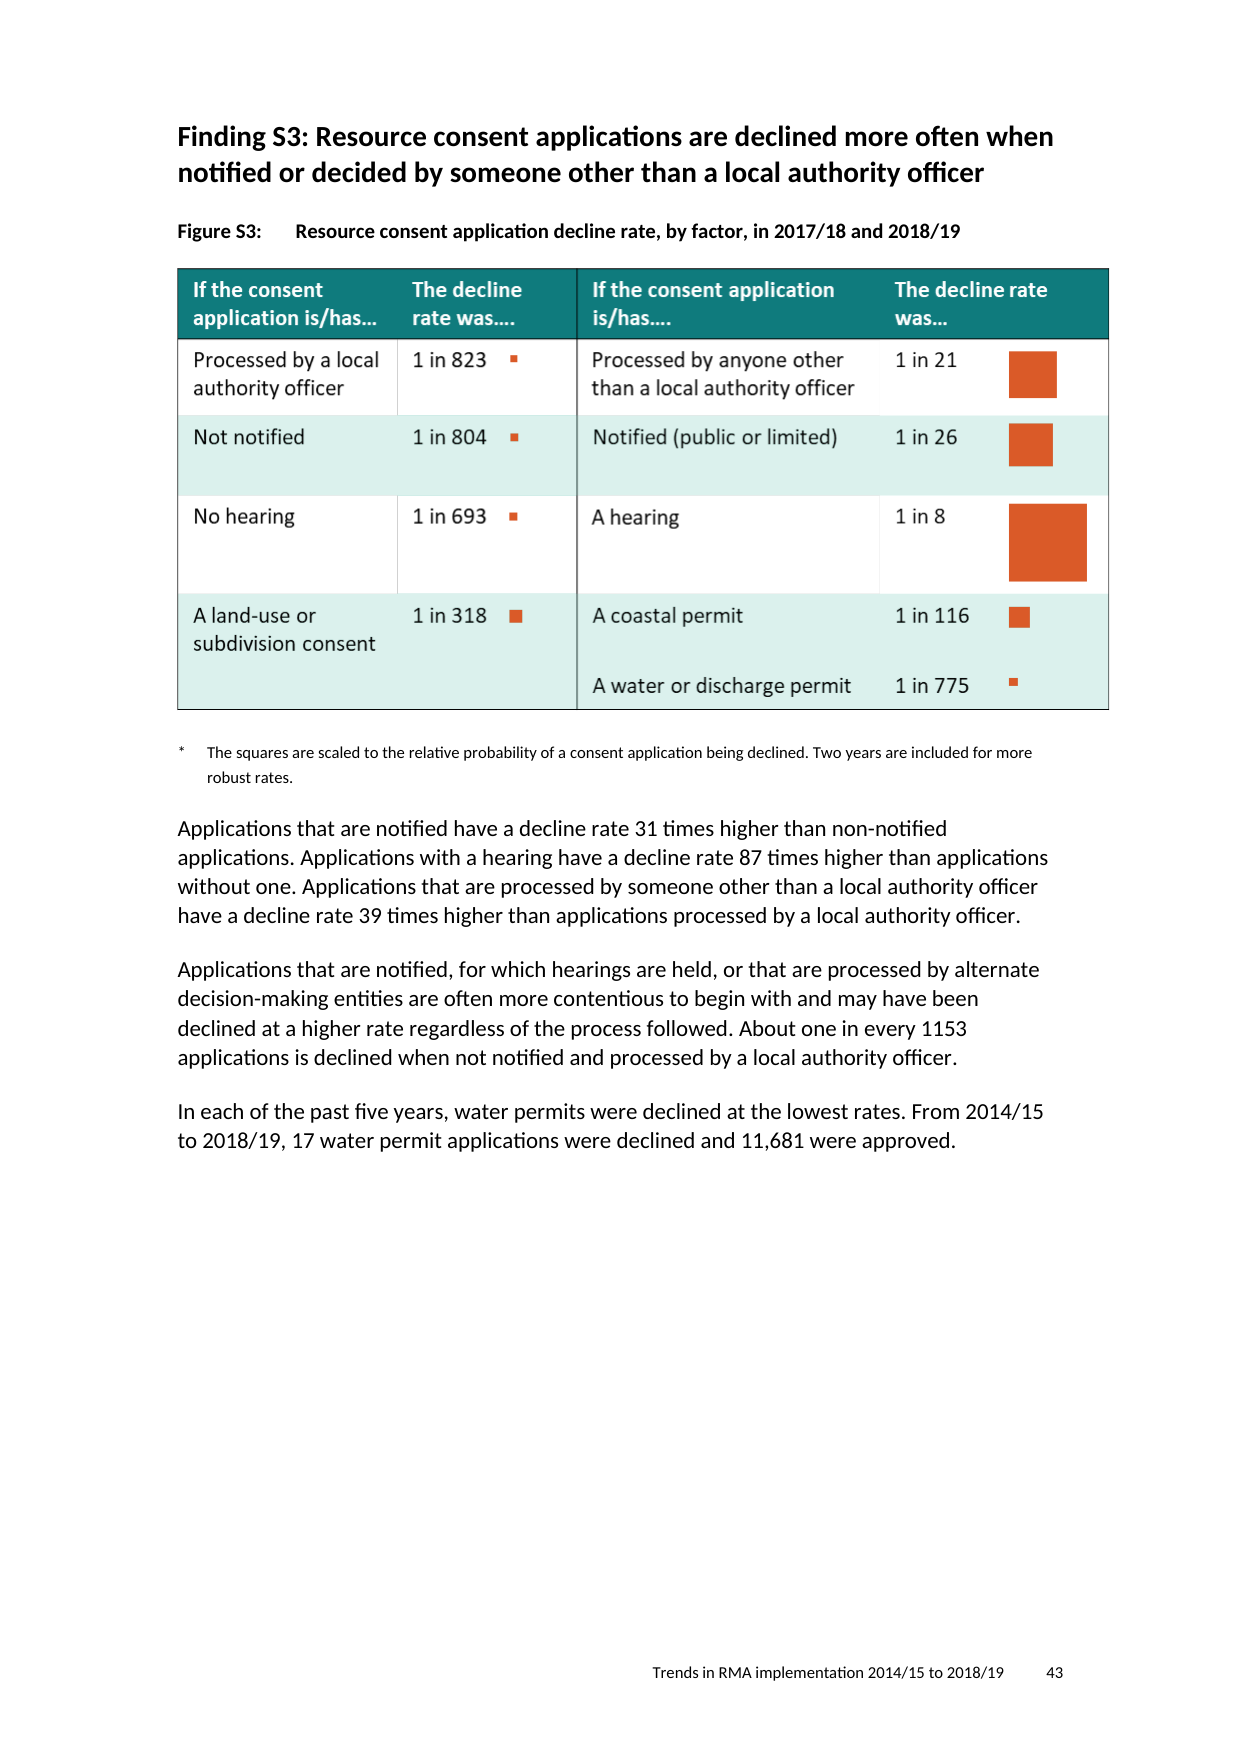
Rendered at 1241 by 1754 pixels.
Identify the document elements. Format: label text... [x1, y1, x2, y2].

subtitle Figure S3: Resource consent application decline rate, by factor, in 2017/18 and 2018/19 [177, 214, 1063, 243]
picture [177, 268, 1110, 713]
text In each of the past five years, water permits were declined at the lowest rates. From 2014/15 to 2018/19, 17 water permit applications were declined and 11,681 were approved. [177, 1096, 1063, 1154]
text Applications that are notified have a decline rate 31 times higher than non-notified applications. Applications with a hearing have a decline rate 87 times higher than applications without one. Applications that are processed by someone other than a local authority officer have a decline rate 39 times higher than applications processed by a local authority officer. [177, 813, 1063, 929]
text Applications that are notified, for which hearings are held, or that are processed by alternate decision-making entities are often more contentious to begin with and may have been declined at a higher rate regardless of the process followed. About one in every 1153 applications is declined when not notified and processed by a local authority officer. [177, 954, 1063, 1071]
text * The squares are scaled to the relative probability of a consent application being declined. Two years are included for more robust rates. [177, 738, 1063, 788]
subtitle Finding S3: Resource consent applications are declined more often when notified or decided by someone other than a local authority officer [177, 118, 1063, 189]
